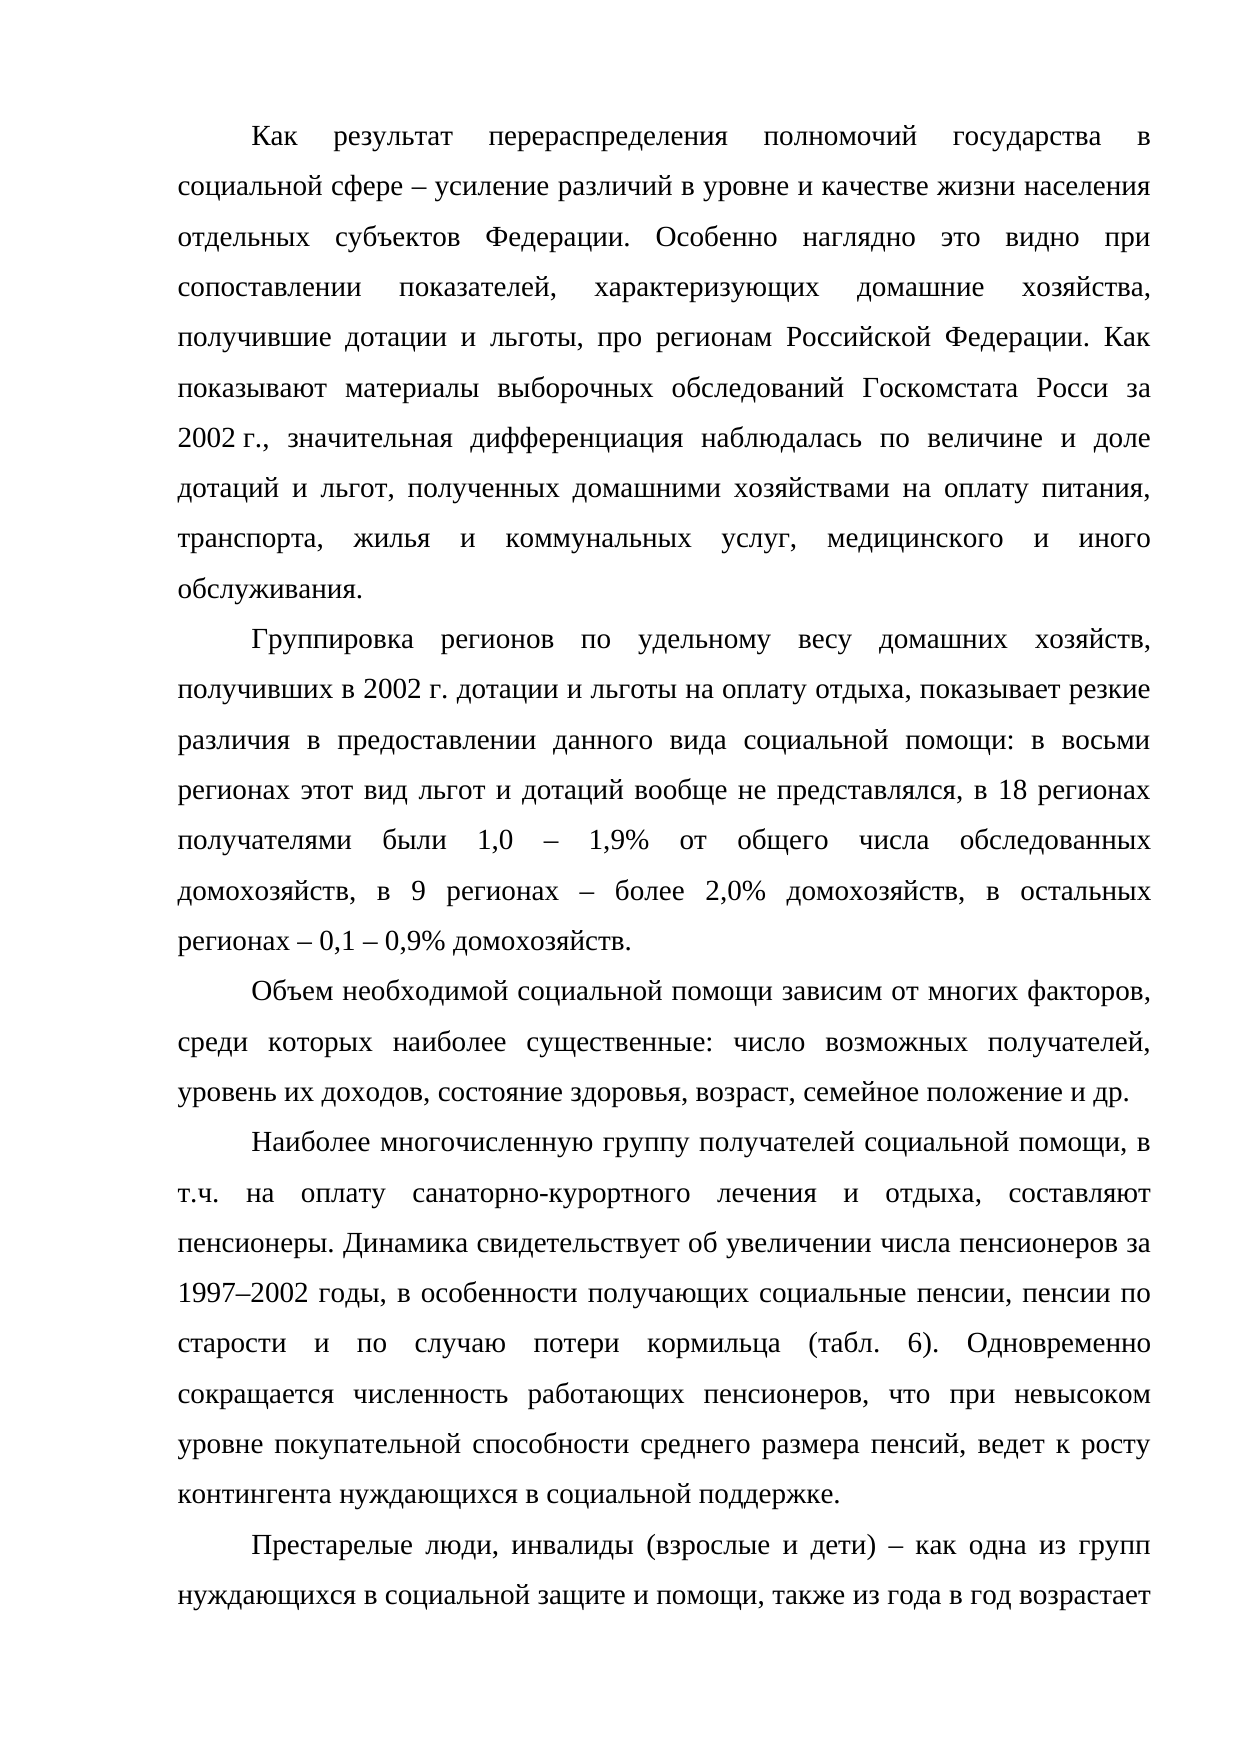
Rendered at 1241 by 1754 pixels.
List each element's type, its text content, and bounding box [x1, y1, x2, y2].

text Объем необходимой социальной помощи зависим от многих факторов, среди которых наиболее существенные: число возможных получателей, уровень их доходов, состояние здоровья, возраст, семейное положение и др. [177, 973, 1152, 1108]
text Наиболее многочисленную группу получателей социальной помощи, в т.ч. на оплату санаторно-курортного лечения и отдыха, составляют пенсионеры. Динамика свидетельствует об увеличении числа пенсионеров за 1997–2002 годы, в особенности получающих социальные пенсии, пенсии по старости и по случаю потери кормильца (табл. 6). Одновременно сокращается численность работающих пенсионеров, что при невысоком уровне покупательной способности среднего размера пенсий, ведет к росту контингента нуждающихся в социальной поддержке. [177, 1124, 1152, 1510]
text Как результат перераспределения полномочий государства в социальной сфере – усиление различий в уровне и качестве жизни населения отдельных субъектов Федерации. Особенно наглядно это видно при сопоставлении показателей, характеризующих домашние хозяйства, получившие дотации и льготы, про регионам Российской Федерации. Как показывают материалы выборочных обследований Госкомстата Росси за 2002 г., значительная дифференциация наблюдалась по величине и доле дотаций и льгот, полученных домашними хозяйствами на оплату питания, транспорта, жилья и коммунальных услуг, медицинского и иного обслуживания. [177, 118, 1152, 604]
text Группировка регионов по удельному весу домашних хозяйств, получивших в 2002 г. дотации и льготы на оплату отдыха, показывает резкие различия в предоставлении данного вида социальной помощи: в восьми регионах этот вид льгот и дотаций вообще не представлялся, в 18 регионах получателями были 1,0 – 1,9% от общего числа обследованных домохозяйств, в 9 регионах – более 2,0% домохозяйств, в остальных регионах – 0,1 – 0,9% домохозяйств. [177, 621, 1152, 957]
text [177, 1527, 1152, 1611]
